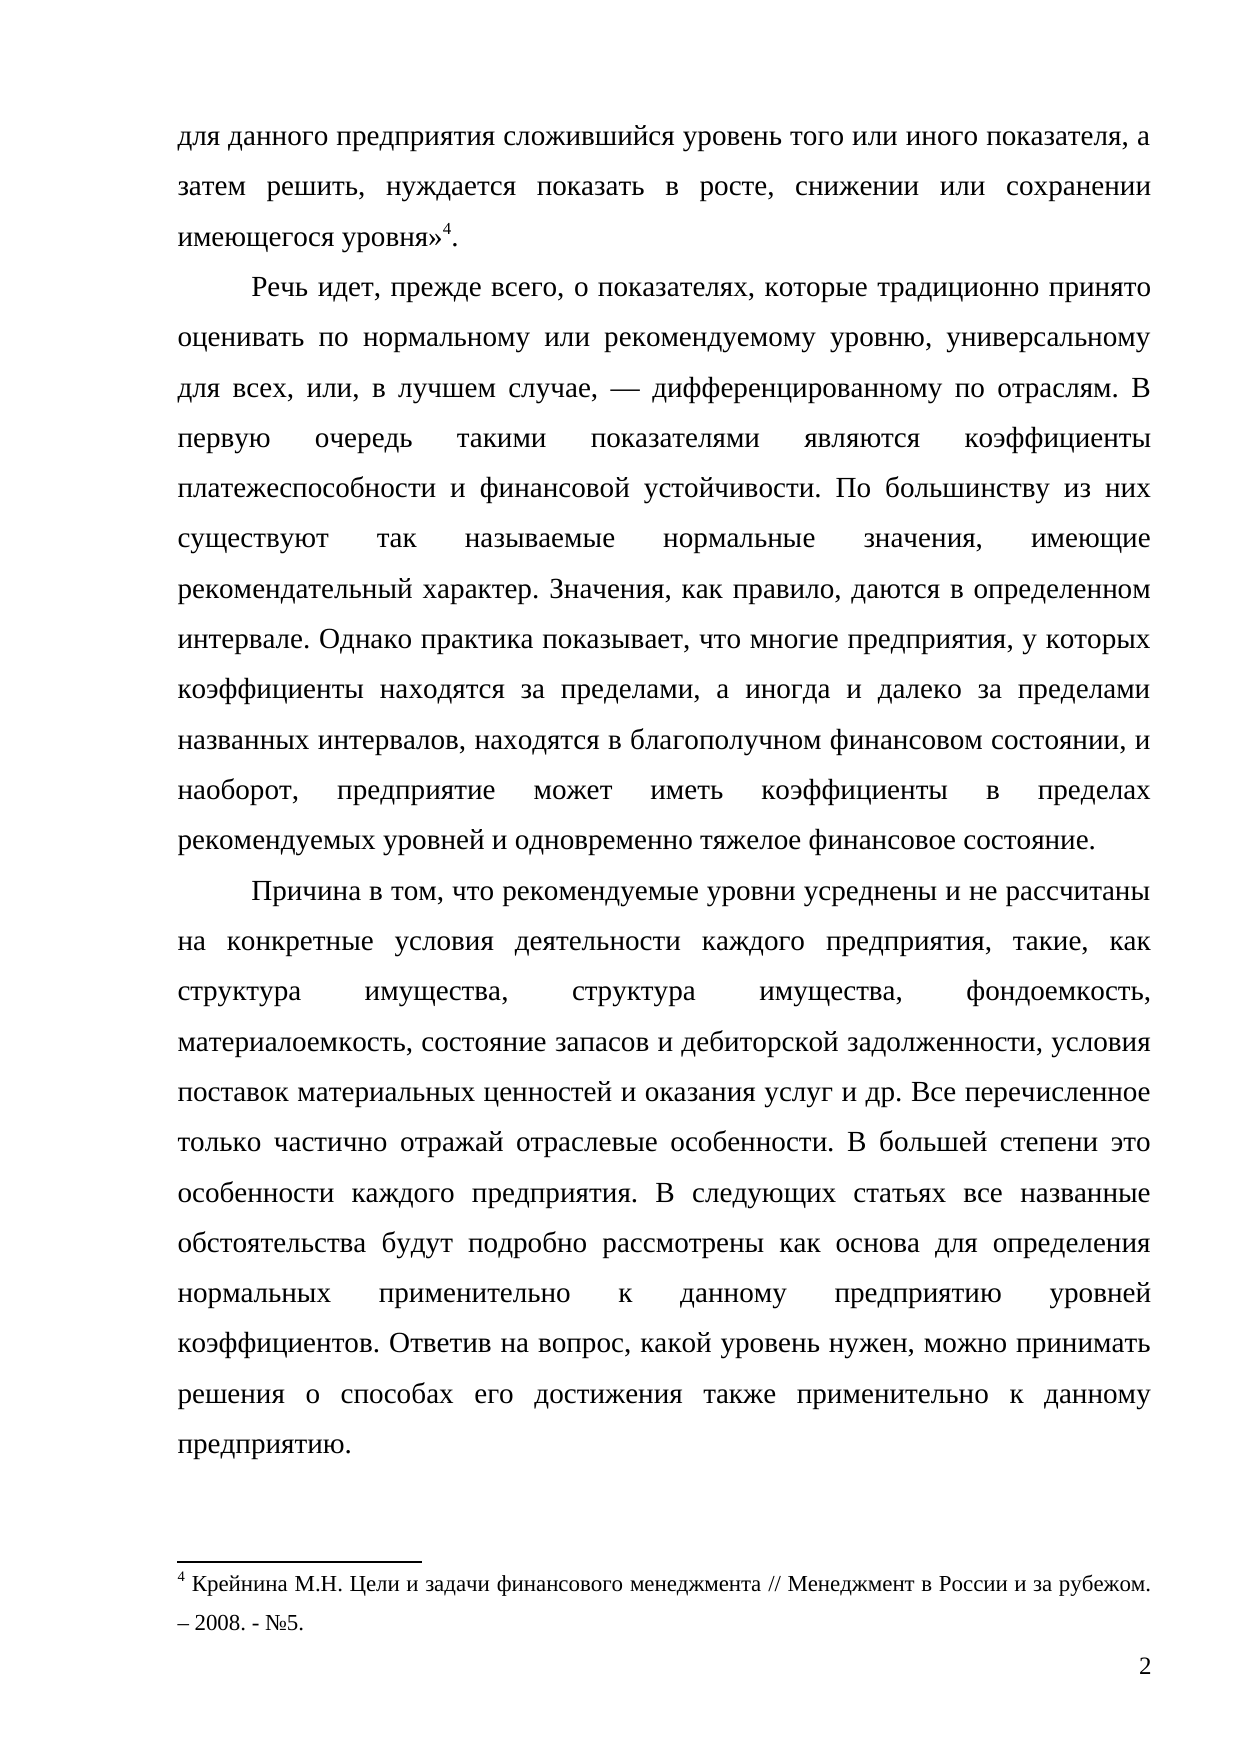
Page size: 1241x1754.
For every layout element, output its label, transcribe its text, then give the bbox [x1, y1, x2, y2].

text Причина в том, что рекомендуемые уровни усреднены и не рассчитаны на конкретные условия деятельности каждого предприятия, такие, как структура имущества, структура имущества, фондоемкость, материалоемкость, состояние запасов и дебиторской задолженности, условия поставок материальных ценностей и оказания услуг и др. Все перечисленное только частично отражай отраслевые особенности. В большей степени это особенности каждого предприятия. В следующих статьях все названные обстоятельства будут подробно рассмотрены как основа для определения нормальных применительно к данному предприятию уровней коэффициентов. Ответив на вопрос, какой уровень нужен, можно принимать решения о способах его достижения также применительно к данному предприятию. [177, 873, 1152, 1460]
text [177, 118, 1152, 252]
text Речь идет, прежде всего, о показателях, которые традиционно принято оценивать по нормальному или рекомендуемому уровню, универсальному для всех, или, в лучшем случае, — дифференцированному по отраслям. В первую очередь такими показателями являются коэффициенты платежеспособности и финансовой устойчивости. По большинству из них существуют так называемые нормальные значения, имеющие рекомендательный характер. Значения, как правило, даются в определенном интервале. Однако практика показывает, что многие предприятия, у которых коэффициенты находятся за пределами, а иногда и далеко за пределами названных интервалов, находятся в благополучном финансовом состоянии, и наоборот, предприятие может иметь коэффициенты в пределах рекомендуемых уровней и одновременно тяжелое финансовое состояние. [177, 269, 1152, 856]
